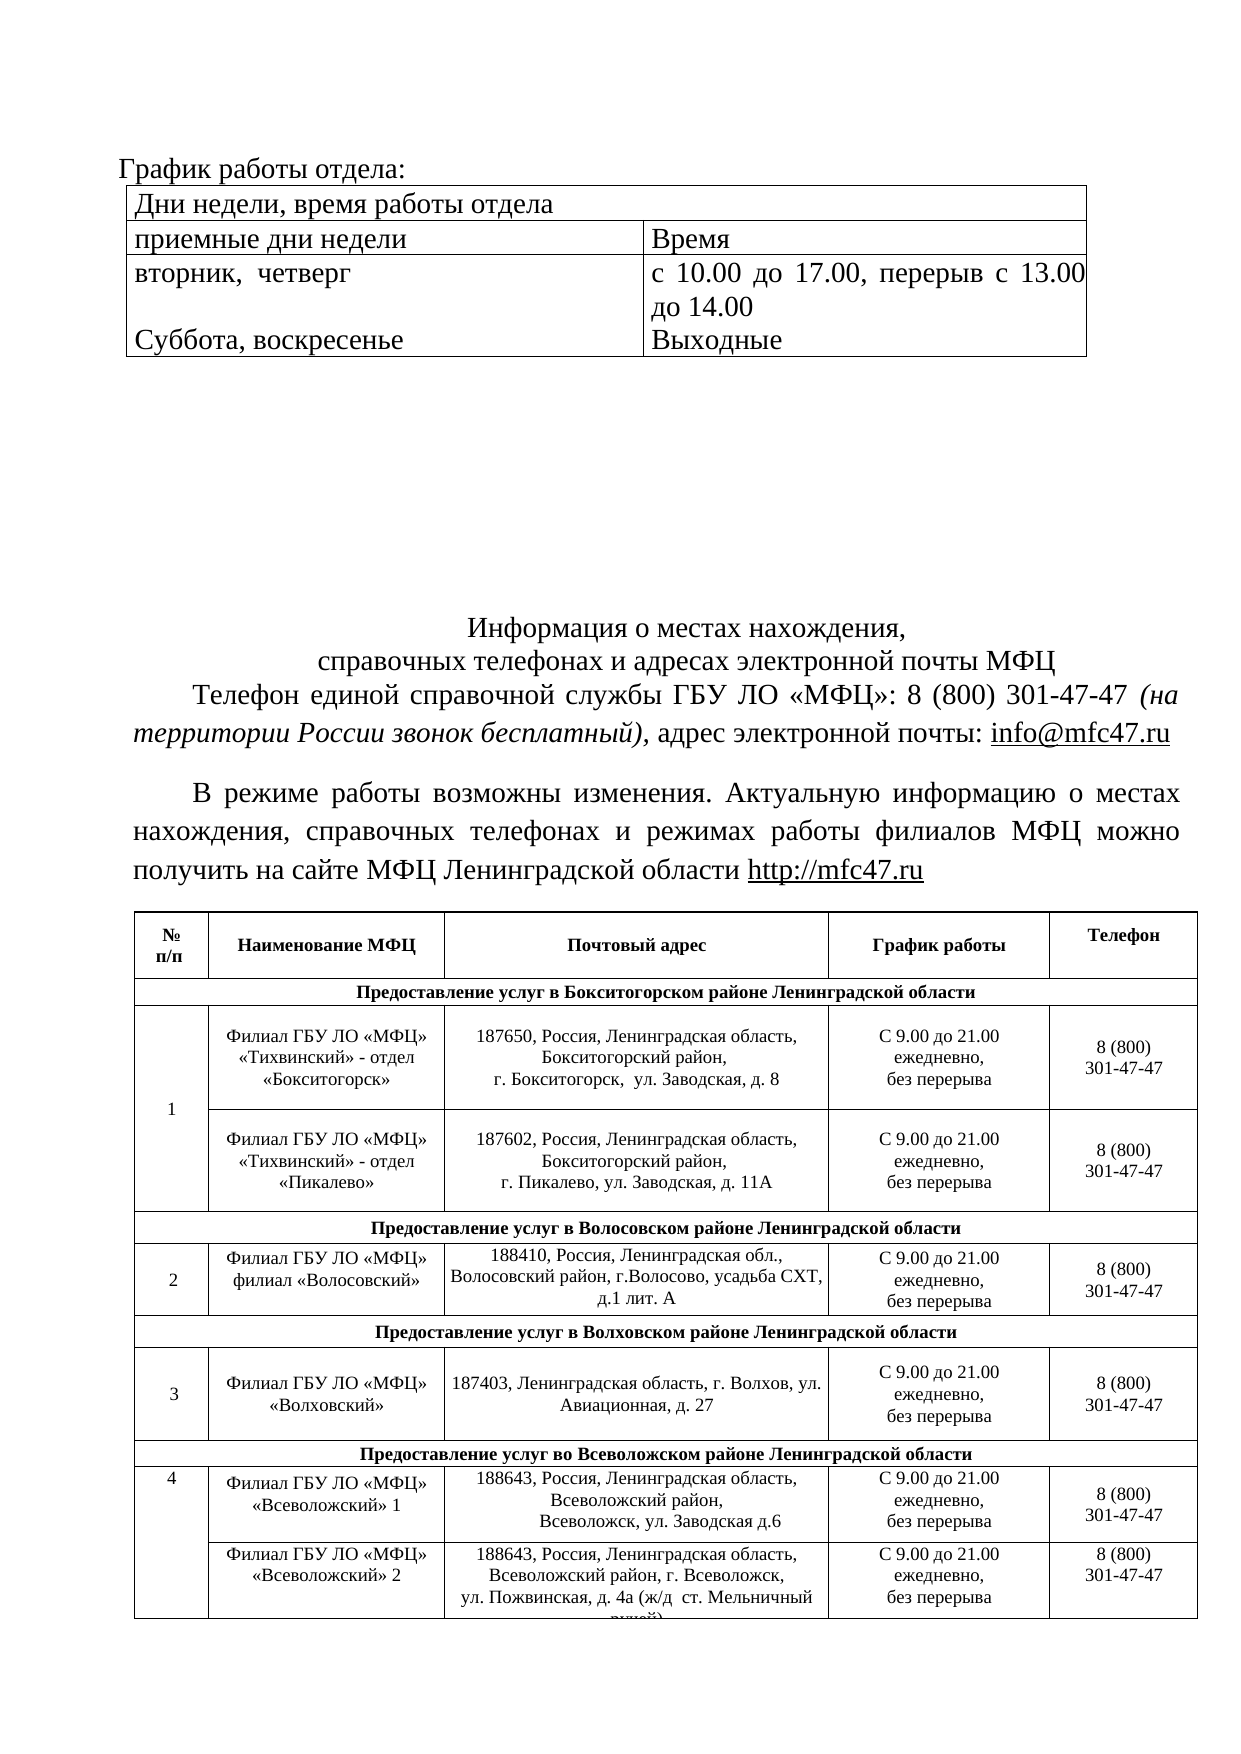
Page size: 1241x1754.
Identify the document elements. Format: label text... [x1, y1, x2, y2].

table_cell Предоставление услуг в Волосовском районе Ленинградской области [135, 1212, 1197, 1243]
table_cell Предоставление услуг в Бокситогорском районе Ленинградской области [135, 979, 1197, 1004]
text График работы отдела: [118, 152, 1181, 185]
table_cell 2 [135, 1244, 208, 1315]
table_cell Суббота, воскресенье [127, 323, 643, 356]
table_header № п/п [135, 913, 208, 978]
table_cell с 10.00 до 17.00, перерыв с 13.00 до 14.00 [644, 255, 1086, 322]
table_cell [829, 1543, 1049, 1617]
table_cell С 9.00 до 21.00 ежедневно, без перерыва [829, 1244, 1049, 1315]
table_header Телефон [1050, 913, 1197, 978]
table_header Почтовый адрес [445, 913, 828, 978]
text справочных телефонах и адресах электронной почты МФЦ [118, 643, 1181, 677]
table_cell 188410, Россия, Ленинградская обл., Волосовский район, г.Волосово, усадьба СХТ, д.1 лит. А [445, 1244, 828, 1315]
table_cell 188643, Россия, Ленинградская область, Всеволожский район, Всеволожск, ул. Заводская д.6 [445, 1467, 828, 1542]
table_cell Филиал ГБУ ЛО «МФЦ» «Тихвинский» - отдел «Бокситогорск» [209, 1006, 444, 1108]
table_cell Филиал ГБУ ЛО «МФЦ» «Волховский» [209, 1348, 444, 1440]
table_cell 4 [135, 1467, 208, 1617]
table_cell 3 [135, 1348, 208, 1440]
table_cell 8 (800) 301-47-47 [1050, 1467, 1197, 1542]
table_cell 8 (800) 301-47-47 [1050, 1006, 1197, 1108]
table_cell С 9.00 до 21.00 ежедневно, без перерыва [829, 1348, 1049, 1440]
table_cell вторник, четверг [127, 255, 643, 322]
table_cell 8 (800) 301-47-47 [1050, 1110, 1197, 1211]
table_cell 187403, Ленинградская область, г. Волхов, ул. Авиационная, д. 27 [445, 1348, 828, 1440]
table_cell Филиал ГБУ ЛО «МФЦ» филиал «Волосовский» [209, 1244, 444, 1315]
table_cell Время [644, 221, 1086, 254]
table_header График работы [829, 913, 1049, 978]
table_cell 187650, Россия, Ленинградская область, Бокситогорский район, г. Бокситогорск, ул. Заводская, д. 8 [445, 1006, 828, 1108]
table_cell Предоставление услуг в Волховском районе Ленинградской области [135, 1316, 1197, 1347]
table_cell Филиал ГБУ ЛО «МФЦ» «Всеволожский» 1 [209, 1467, 444, 1542]
table_cell Предоставление услуг во Всеволожском районе Ленинградской области [135, 1441, 1197, 1466]
table_cell Выходные [644, 323, 1086, 356]
table_cell 8 (800) 301-47-47 [1050, 1244, 1197, 1315]
table_cell Филиал ГБУ ЛО «МФЦ» «Тихвинский» - отдел «Пикалево» [209, 1110, 444, 1211]
text В режиме работы возможны изменения. Актуальную информацию о местах нахождения, справочных телефонах и режимах работы филиалов МФЦ можно получить на сайте МФЦ Ленинградской области http://mfc47.ru [133, 775, 1181, 814]
table_cell С 9.00 до 21.00 ежедневно, без перерыва [829, 1467, 1049, 1542]
table_cell С 9.00 до 21.00 ежедневно, без перерыва [829, 1006, 1049, 1108]
table_cell 1 [135, 1006, 208, 1211]
table_cell 188643, Россия, Ленинградская область, Всеволожский район, г. Всеволожск, ул. Пожвинская, д. 4а (ж/д ст. Мельничный ручей) (ж/д ст. Мельничный ручей) [445, 1543, 828, 1617]
text Информация о местах нахождения, [118, 610, 1181, 643]
table_cell Филиал ГБУ ЛО «МФЦ» «Всеволожский» 2 [209, 1543, 444, 1617]
table_header Дни недели, время работы отдела [127, 186, 1086, 220]
text В режиме работы возможны изменения. Актуальную информацию о местах нахождения, справочных телефонах и режимах работы филиалов МФЦ можно получить на сайте МФЦ Ленинградской области http://mfc47.ru [133, 847, 1181, 886]
table_cell 187602, Россия, Ленинградская область, Бокситогорский район, г. Пикалево, ул. Заводская, д. 11А [445, 1110, 828, 1211]
table_header Наименование МФЦ [209, 913, 444, 978]
text Телефон единой справочной службы ГБУ ЛО «МФЦ»: 8 (800) 301-47-47 (на территории России звонок бесплатный), адрес электронной почты: info@mfc47.ru [133, 677, 1181, 749]
table_cell приемные дни недели [127, 221, 643, 254]
table_cell С 9.00 до 21.00 ежедневно, без перерыва [829, 1110, 1049, 1211]
table_cell 8 (800) 301-47-47 [1050, 1543, 1197, 1617]
table_cell 8 (800) 301-47-47 [1050, 1348, 1197, 1440]
